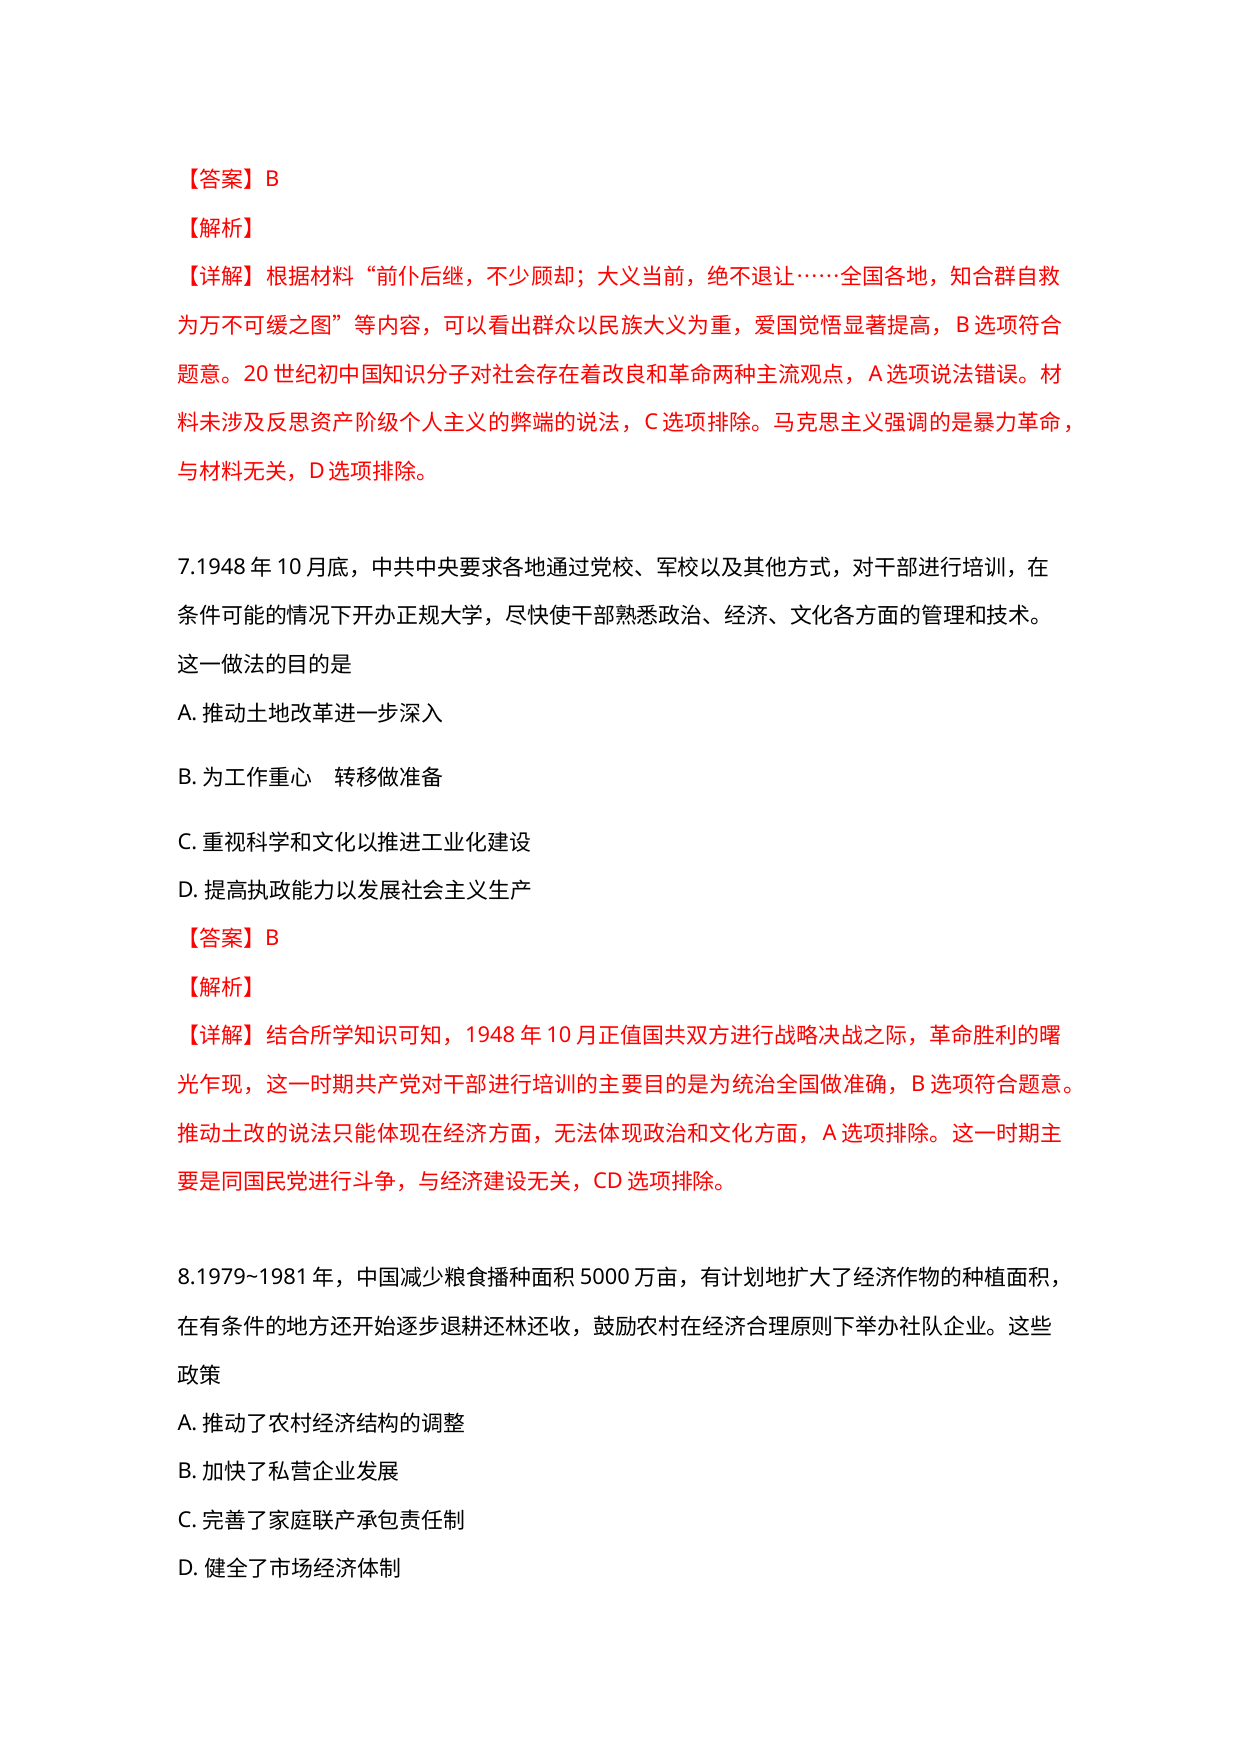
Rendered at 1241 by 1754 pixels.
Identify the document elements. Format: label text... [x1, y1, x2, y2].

text C. 重视科学和文化以推进工业化建设 [177, 824, 1063, 857]
text 7.1948年10月底，中共中央要求各地通过党校、军校以及其他方式，对干部进行培训，在条件可能的情况下开办正规大学，尽快使干部熟悉政治、经济、文化各方面的管理和技术。这一做法的目的是 [177, 549, 1063, 679]
text 【解析】 [177, 969, 1063, 1002]
text A. 推动了农村经济结构的调整 [177, 1406, 1063, 1438]
text D. 健全了市场经济体制 [177, 1551, 1063, 1583]
text 【详解】结合所学知识可知，1948年10月正值国共双方进行战略决战之际，革命胜利的曙光乍现，这一时期共产党对干部进行培训的主要目的是为统治全国做准确，B选项符合题意。推动土改的说法只能体现在经济方面，无法体现政治和文化方面，A选项排除。这一时期主要是同国民党进行斗争，与经济建设无关，CD选项排除。 [177, 1018, 1063, 1196]
text 【答案】B [177, 921, 1063, 953]
text A. 推动土地改革进一步深入 [177, 695, 1063, 728]
text 【解析】 [177, 210, 1063, 243]
text B. 为工作重心转移做准备 [177, 743, 1063, 808]
text 8.1979~1981年，中国减少粮食播种面积5000万亩，有计划地扩大了经济作物的种植面积，在有条件的地方还开始逐步退耕还林还收，鼓励农村在经济合理原则下举办社队企业。这些政策 [177, 1260, 1063, 1390]
text 【详解】根据材料“前仆后继，不少顾却；大义当前，绝不退让……全国各地，知合群自救为万不可缓之图”等内容，可以看出群众以民族大义为重，爱国觉悟显著提高，B选项符合题意。20世纪初中国知识分子对社会存在着改良和革命两种主流观点，A选项说法错误。材料未涉及反思资产阶级个人主义的弊端的说法，C选项排除。马克思主义强调的是暴力革命，与材料无关，D选项排除。 [177, 259, 1063, 486]
text B. 加快了私营企业发展 [177, 1454, 1063, 1486]
text D. 提高执政能力以发展社会主义生产 [177, 873, 1063, 905]
text 【答案】B [177, 162, 1063, 194]
text C. 完善了家庭联产承包责任制 [177, 1502, 1063, 1535]
